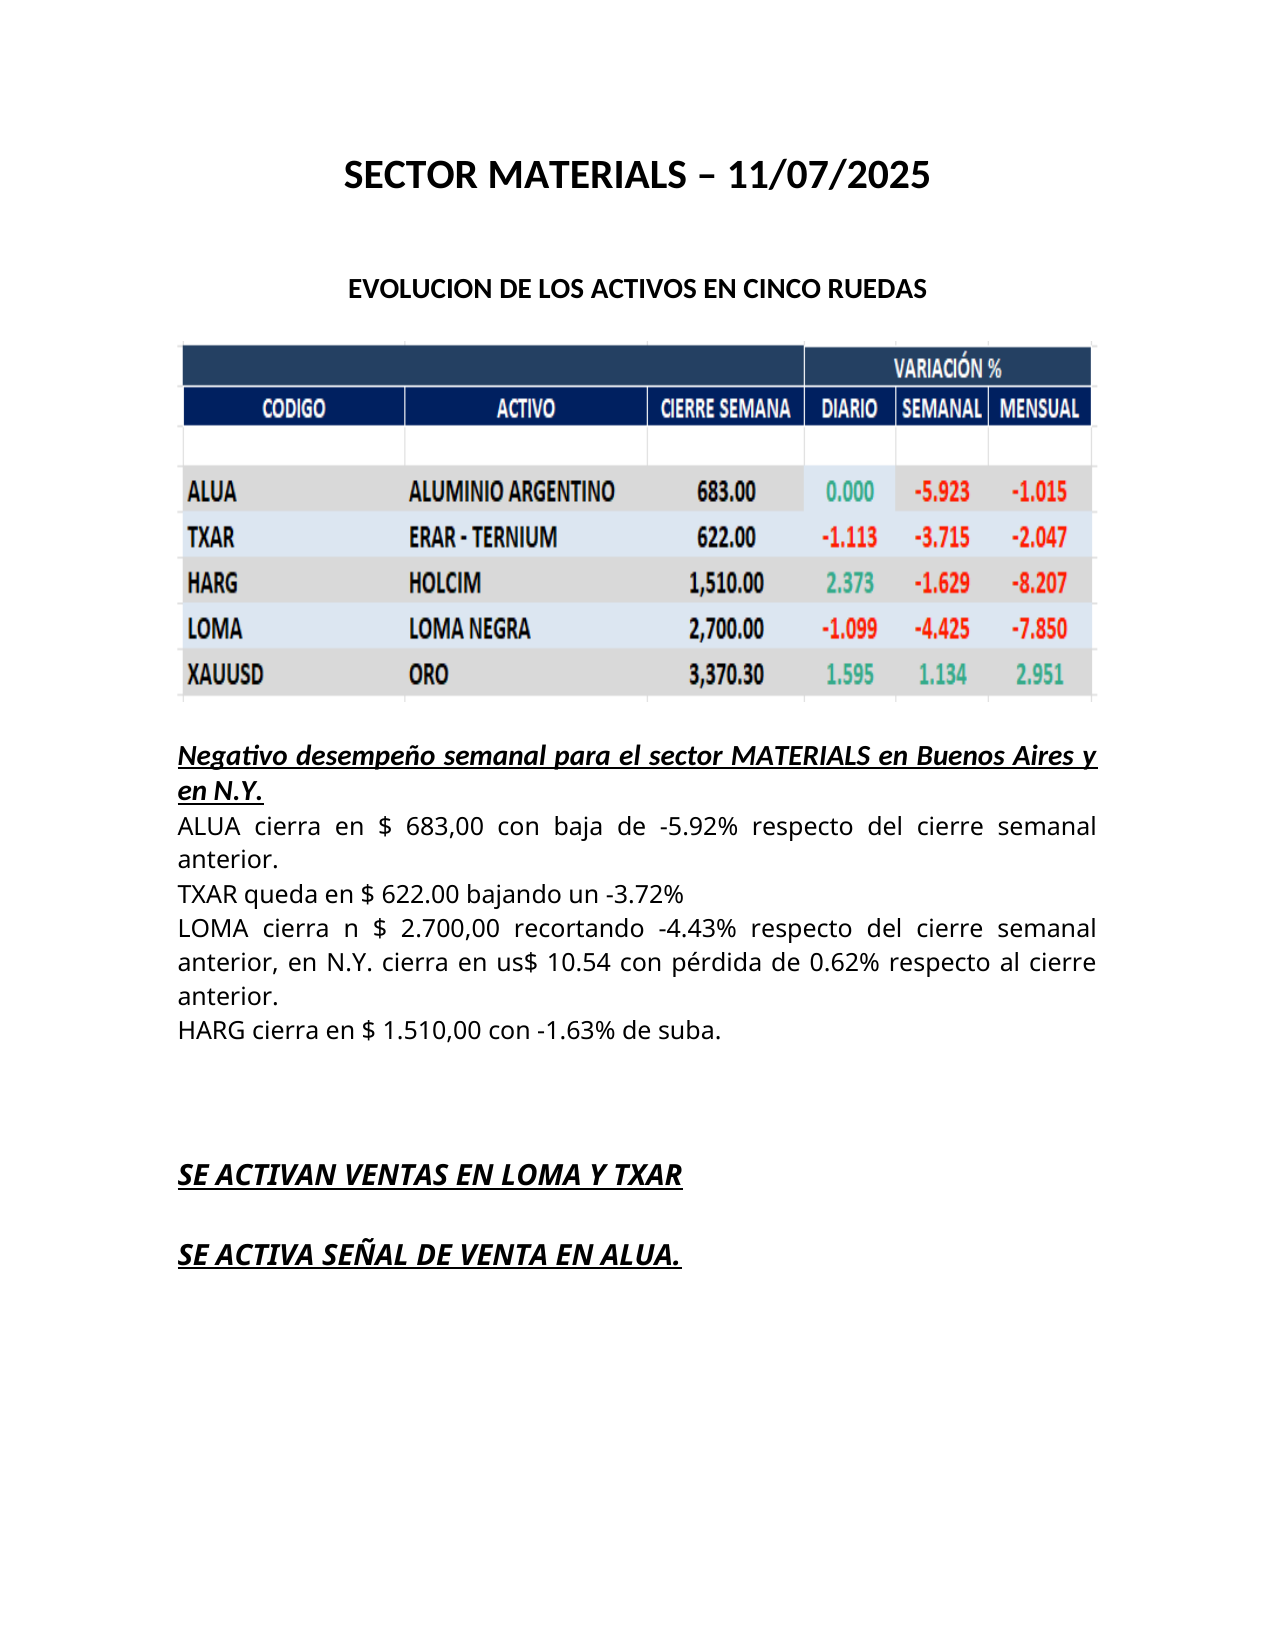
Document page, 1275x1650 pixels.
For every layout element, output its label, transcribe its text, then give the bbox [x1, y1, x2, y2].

text SECTOR MATERIALS – 11/07/2025 [177, 148, 1098, 198]
picture [177, 341, 1098, 702]
text TXAR queda en $ 622.00 bajando un -3.72% [177, 876, 1098, 910]
text Negativo desempeño semanal para el sector MATERIALS en Buenos Aires y en N.Y. [177, 768, 1098, 808]
text SE ACTIVAN VENTAS EN LOMA Y TXAR [177, 1154, 1098, 1194]
text EVOLUCION DE LOS ACTIVOS EN CINCO RUEDAS [177, 270, 1098, 305]
text ALUA cierra en $ 683,00 con baja de -5.92% respecto del cierre semanal anterior. [177, 808, 1098, 876]
text LOMA cierra n $ 2.700,00 recortando -4.43% respecto del cierre semanal anterior, en N.Y. cierra en us$ 10.54 con pérdida de 0.62% respecto al cierre anterior. [177, 910, 1098, 1012]
text Negativo desempeño semanal para el sector MATERIALS en Buenos Aires y en N.Y. [177, 737, 1098, 767]
text SE ACTIVA SEÑAL DE VENTA EN ALUA. [177, 1234, 1098, 1273]
text HARG cierra en $ 1.510,00 con -1.63% de suba. [177, 1012, 1098, 1047]
